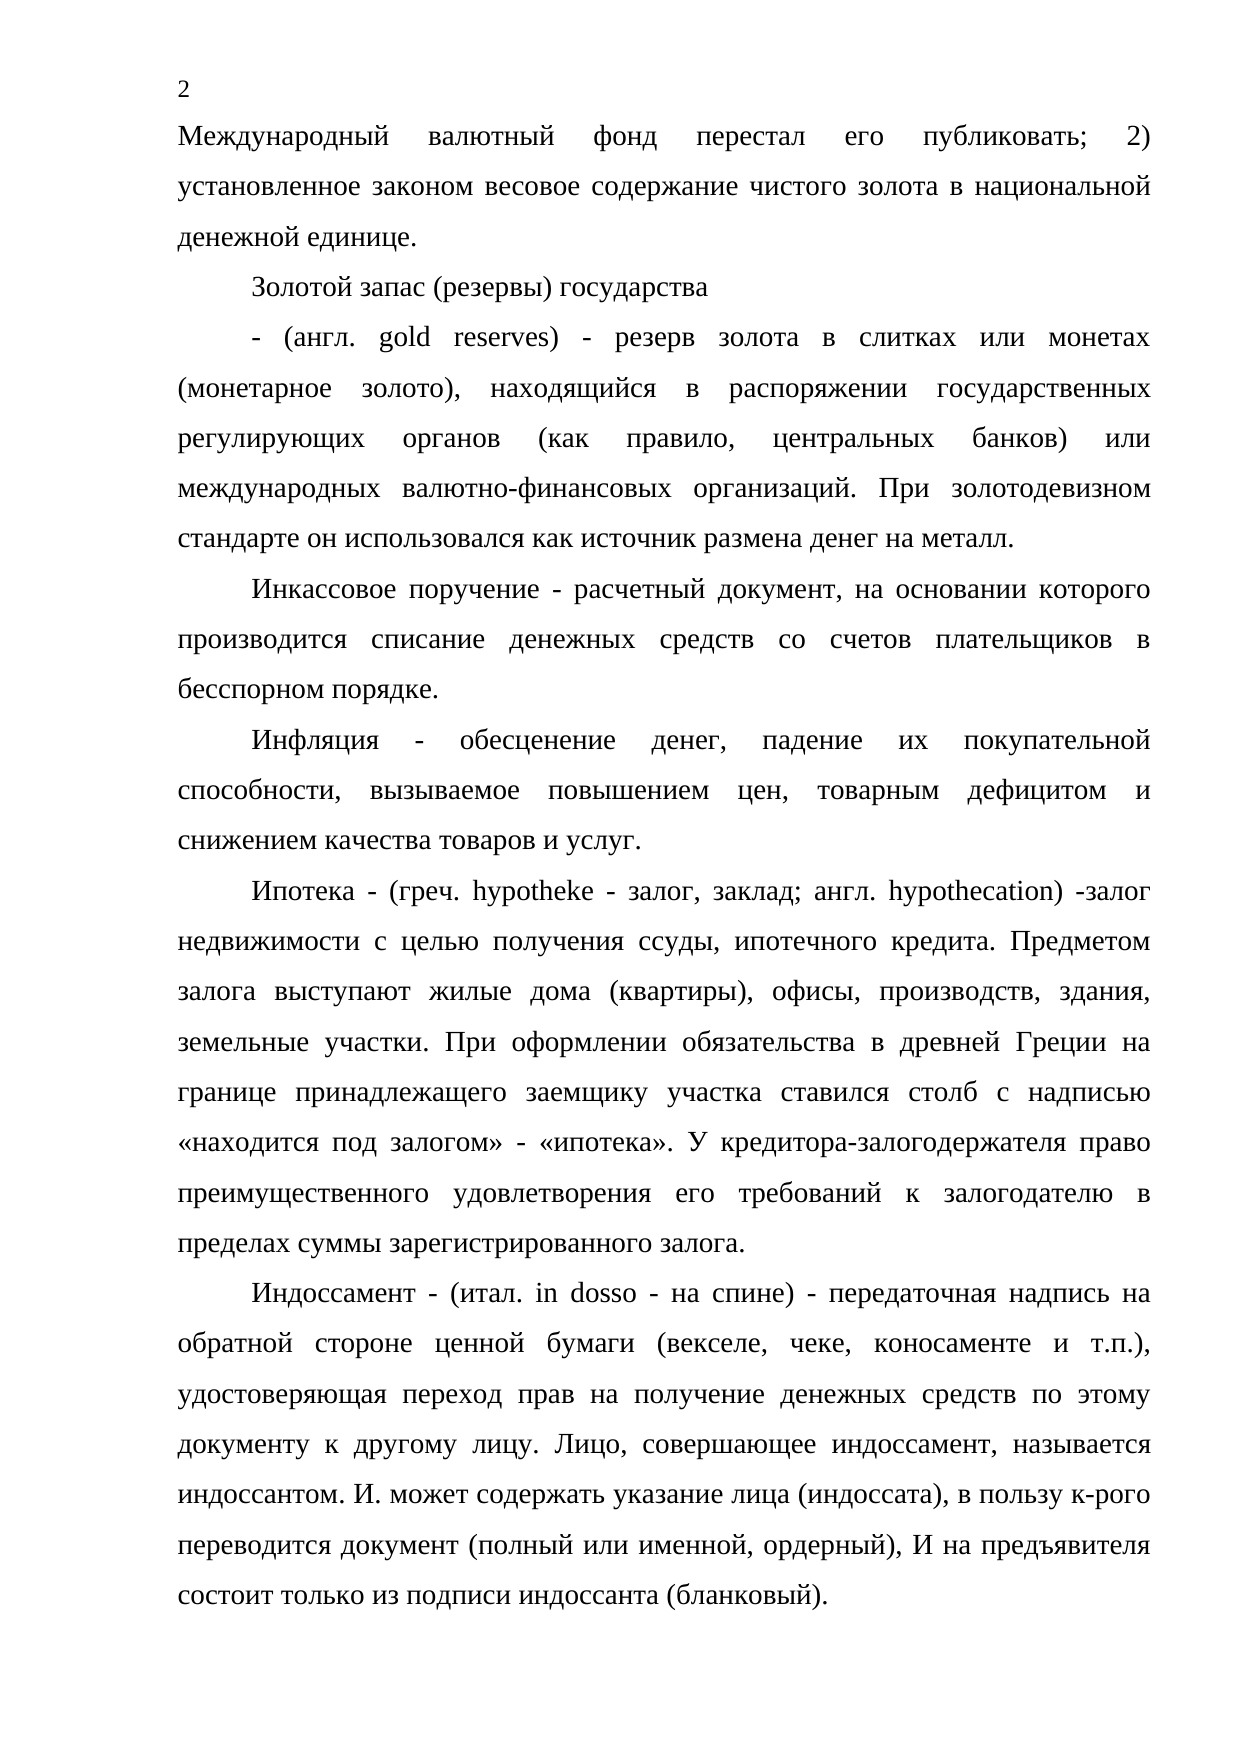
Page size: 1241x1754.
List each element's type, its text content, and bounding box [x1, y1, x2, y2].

text Золотой запас (резервы) государства [177, 269, 1152, 303]
text Инкассовое поручение - расчетный документ, на основании которого производится списание денежных средств со счетов плательщиков в бесспорном порядке. [177, 571, 1152, 705]
text - (англ. gold reserves) - резерв золота в слитках или монетах (монетарное золото), находящийся в распоряжении государственных регулирующих органов (как правило, центральных банков) или международных валютно-финансовых организаций. При золотодевизном стандарте он использовался как источник размена денег на металл. [177, 319, 1152, 554]
text Ипотека - (греч. hypotheke - залог, заклад; англ. hypothecation) -залог недвижимости с целью получения ссуды, ипотечного кредита. Предметом залога выступают жилые дома (квартиры), офисы, производств, здания, земельные участки. При оформлении обязательства в древней Греции на границе принадлежащего заемщику участка ставился столб с надписью «находится под залогом» - «ипотека». У кредитора-залогодержателя право преимущественного удовлетворения его требований к залогодателю в пределах суммы зарегистрированного залога. [177, 873, 1152, 1258]
text Инфляция - обесценение денег, падение их покупательной способности, вызываемое повышением цен, товарным дефицитом и снижением качества товаров и услуг. [177, 722, 1152, 856]
text Индоссамент - (итал. in dosso - на спине) - передаточная надпись на обратной стороне ценной бумаги (векселе, чеке, коносаменте и т.п.), удостоверяющая переход прав на получение денежных средств по этому документу к другому лицу. Лицо, совершающее индоссамент, называется индоссантом. И. может содержать указание лица (индоссата), в пользу к-рого переводится документ (полный или именной, ордерный), И на предъявителя состоит только из подписи индоссанта (бланковый). [177, 1275, 1152, 1611]
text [177, 118, 1152, 252]
